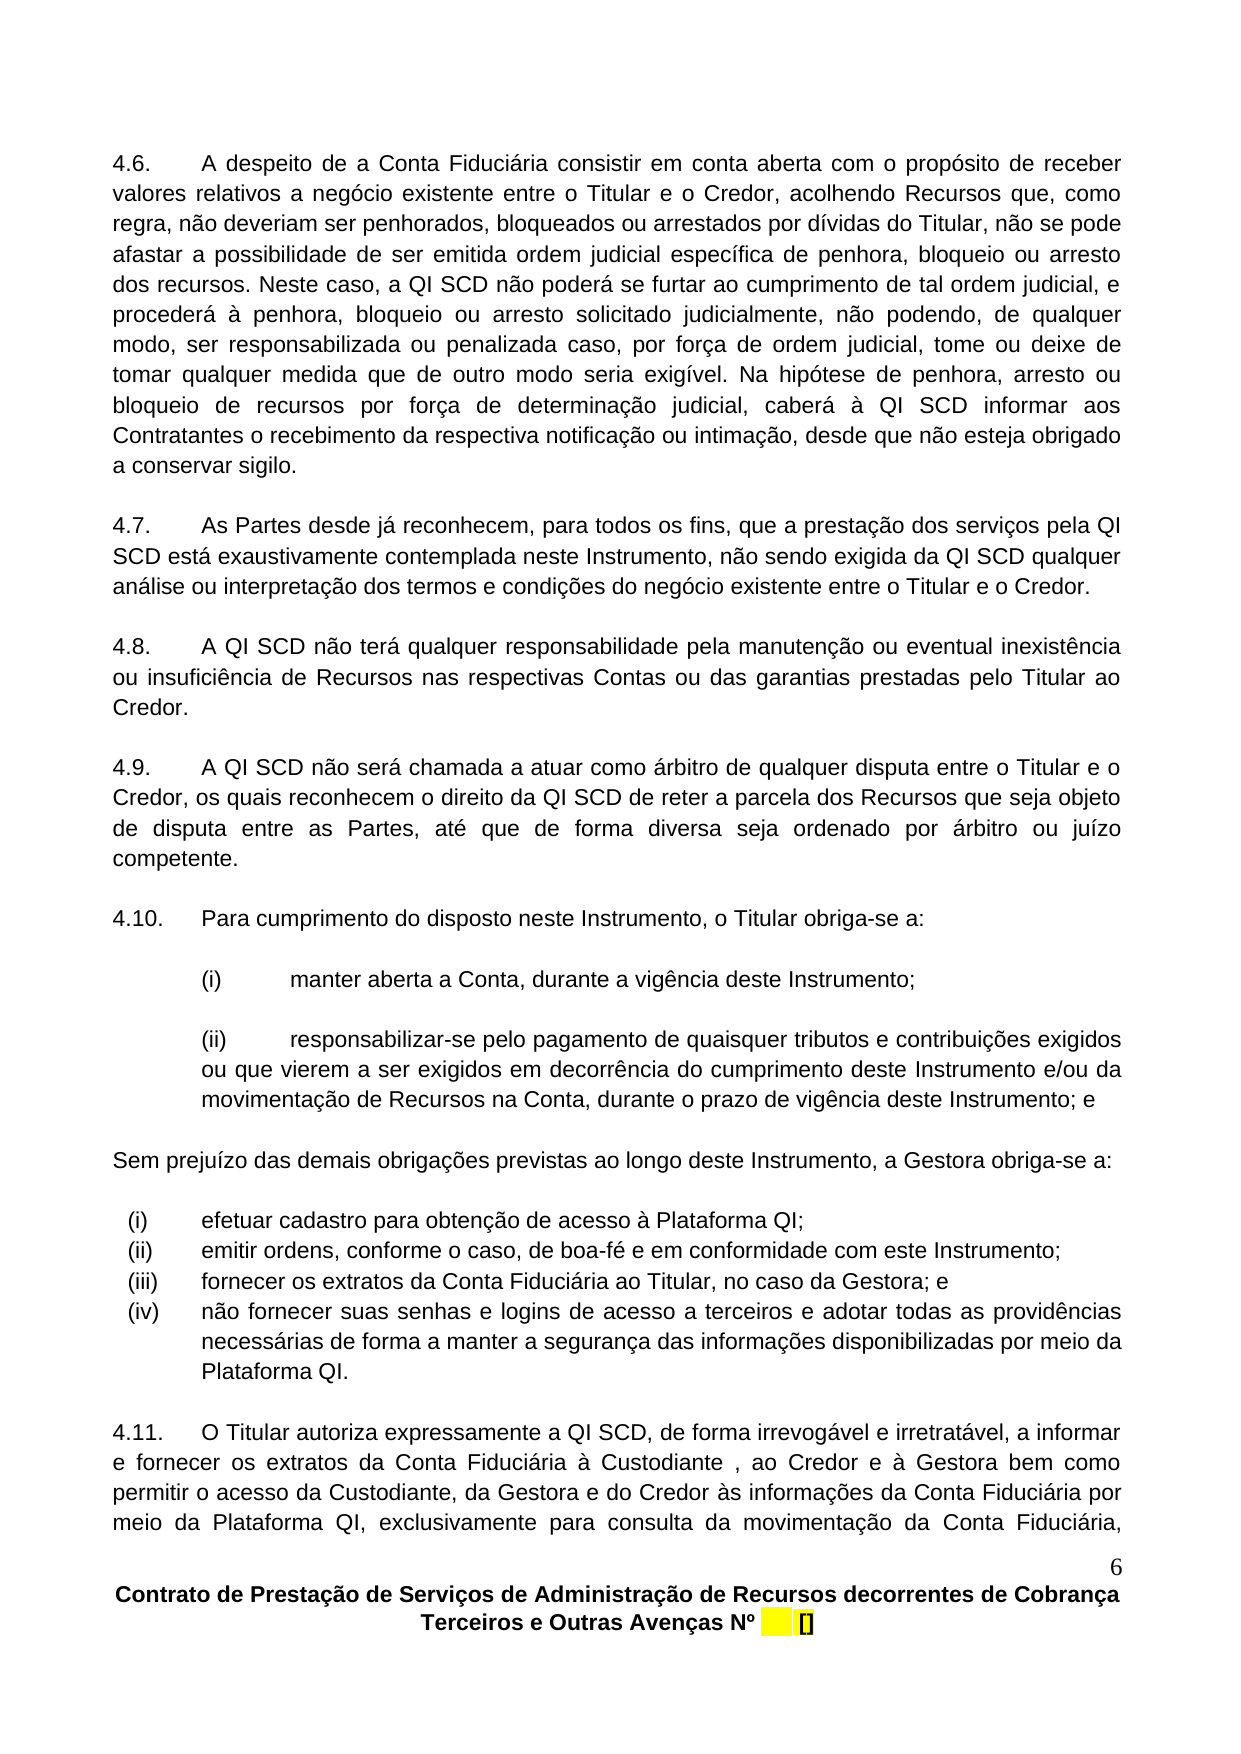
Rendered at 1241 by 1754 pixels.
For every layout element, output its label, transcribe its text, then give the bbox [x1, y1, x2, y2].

list efetuar cadastro para obtenção de acesso à Plataforma QI; [127, 1207, 1122, 1234]
list Para cumprimento do disposto neste Instrumento, o Titular obriga-se a: [112, 905, 1122, 932]
list A QI SCD não terá qualquer responsabilidade pela manutenção ou eventual inexistência ou insuficiência de Recursos nas respectivas Contas ou das garantias prestadas pelo Titular ao Credor. [112, 633, 1122, 720]
list As Partes desde já reconhecem, para todos os fins, que a prestação dos serviços pela QI SCD está exaustivamente contemplada neste Instrumento, não sendo exigida da QI SCD qualquer análise ou interpretação dos termos e condições do negócio existente entre o Titular e o Credor. [112, 512, 1122, 599]
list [112, 1419, 1122, 1536]
text Sem prejuízo das demais obrigações previstas ao longo deste Instrumento, a Gestora obriga-se a: [112, 1147, 1122, 1173]
list não fornecer suas senhas e logins de acesso a terceiros e adotar todas as providências necessárias de forma a manter a segurança das informações disponibilizadas por meio da Plataforma QI. [127, 1298, 1122, 1385]
list fornecer os extratos da Conta Fiduciária ao Titular, no caso da Gestora; e [127, 1268, 1122, 1294]
list manter aberta a Conta, durante a vigência deste Instrumento; [201, 966, 1122, 992]
list A despeito de a Conta Fiduciária consistir em conta aberta com o propósito de receber valores relativos a negócio existente entre o Titular e o Credor, acolhendo Recursos que, como regra, não deveriam ser penhorados, bloqueados ou arrestados por dívidas do Titular, não se pode afastar a possibilidade de ser emitida ordem judicial específica de penhora, bloqueio ou arresto dos recursos. Neste caso, a QI SCD não poderá se furtar ao cumprimento de tal ordem judicial, e procederá à penhora, bloqueio ou arresto solicitado judicialmente, não podendo, de qualquer modo, ser responsabilizada ou penalizada caso, por força de ordem judicial, tome ou deixe de tomar qualquer medida que de outro modo seria exigível. Na hipótese de penhora, arresto ou bloqueio de recursos por força de determinação judicial, caberá à QI SCD informar aos Contratantes o recebimento da respectiva notificação ou intimação, desde que não esteja obrigado a conservar sigilo. [112, 150, 1122, 478]
list responsabilizar-se pelo pagamento de quaisquer tributos e contribuições exigidos ou que vierem a ser exigidos em decorrência do cumprimento deste Instrumento e/ou da movimentação de Recursos na Conta, durante o prazo de vigência deste Instrumento; e [201, 1026, 1122, 1113]
list emitir ordens, conforme o caso, de boa-fé e em conformidade com este Instrumento; [127, 1237, 1122, 1264]
list A QI SCD não será chamada a atuar como árbitro de qualquer disputa entre o Titular e o Credor, os quais reconhecem o direito da QI SCD de reter a parcela dos Recursos que seja objeto de disputa entre as Partes, até que de forma diversa seja ordenado por árbitro ou juízo competente. [112, 754, 1122, 871]
